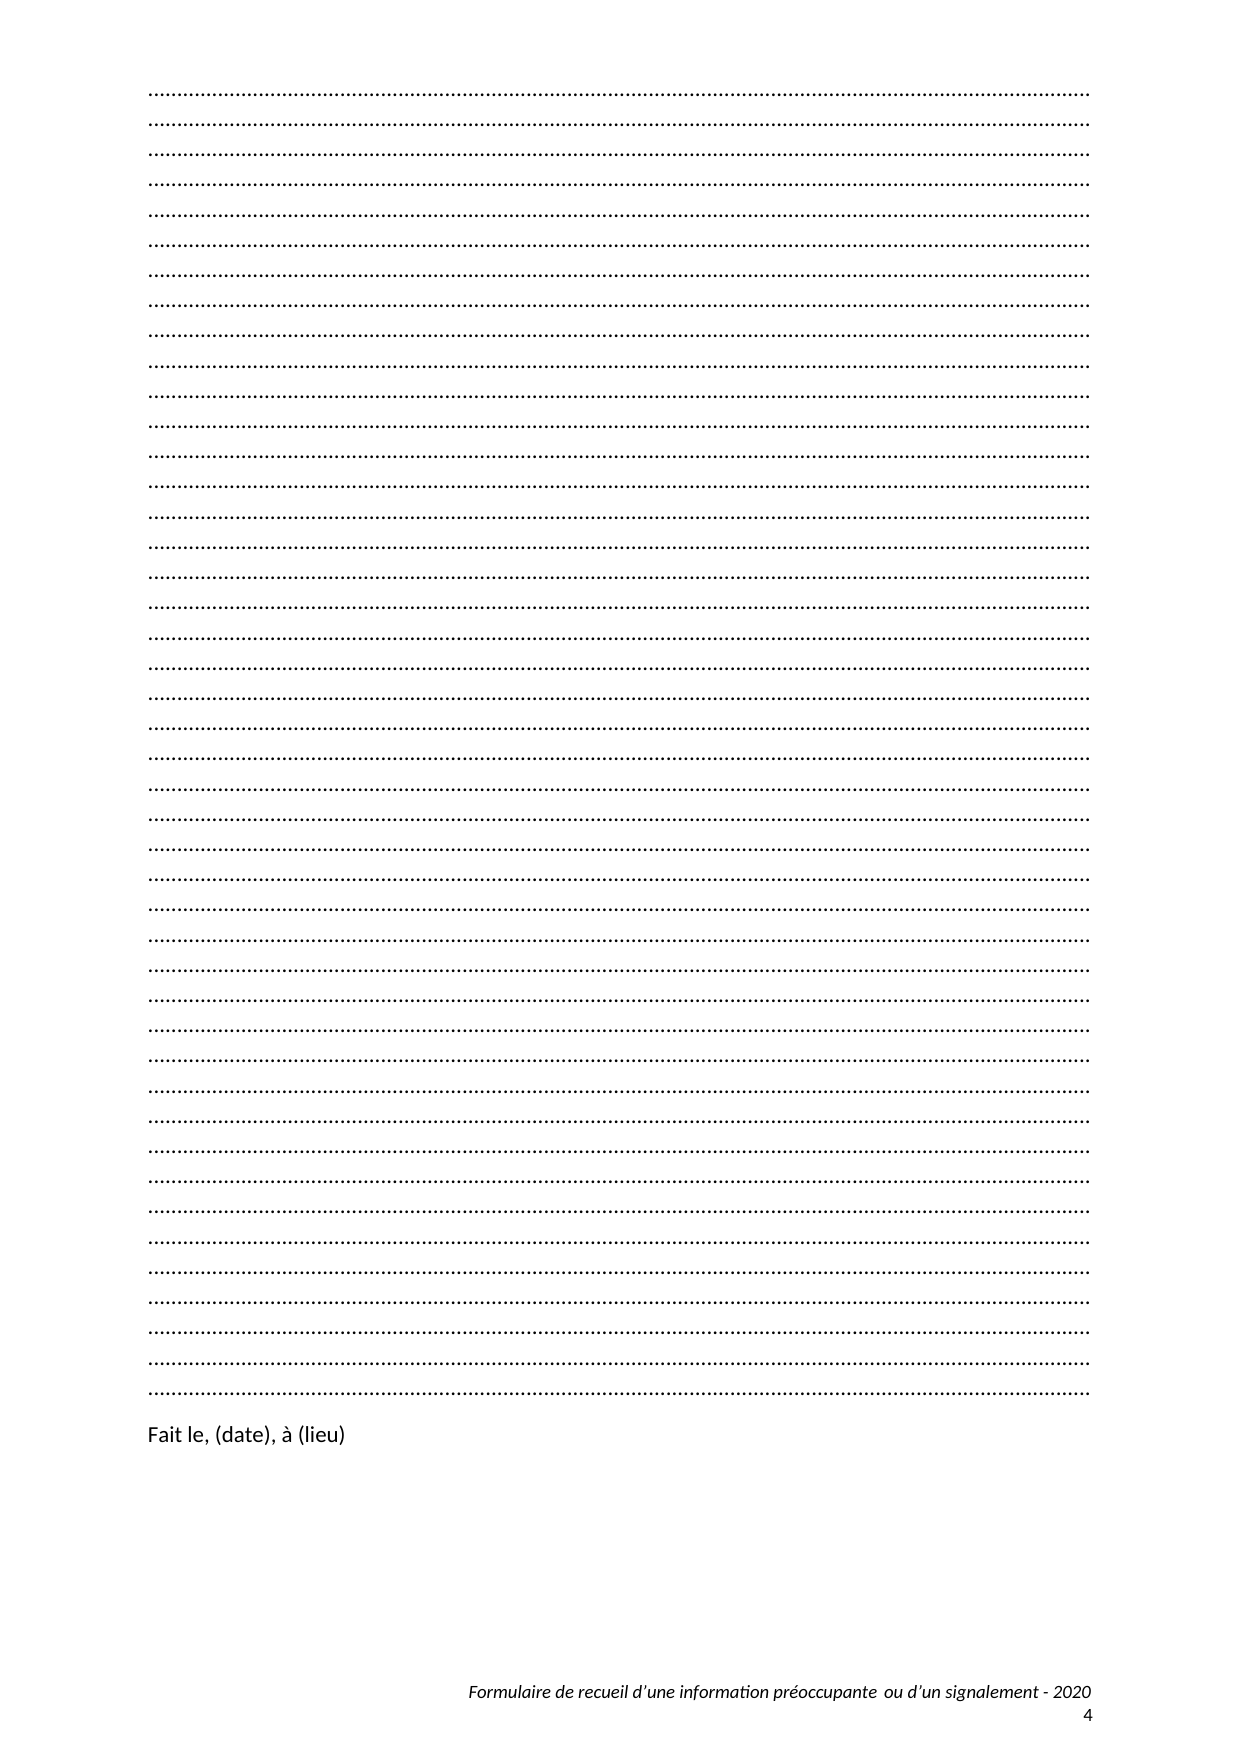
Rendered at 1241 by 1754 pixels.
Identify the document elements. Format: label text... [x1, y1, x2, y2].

text Fait le, (date), à (lieu) [148, 1420, 1093, 1448]
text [148, 74, 1093, 1401]
